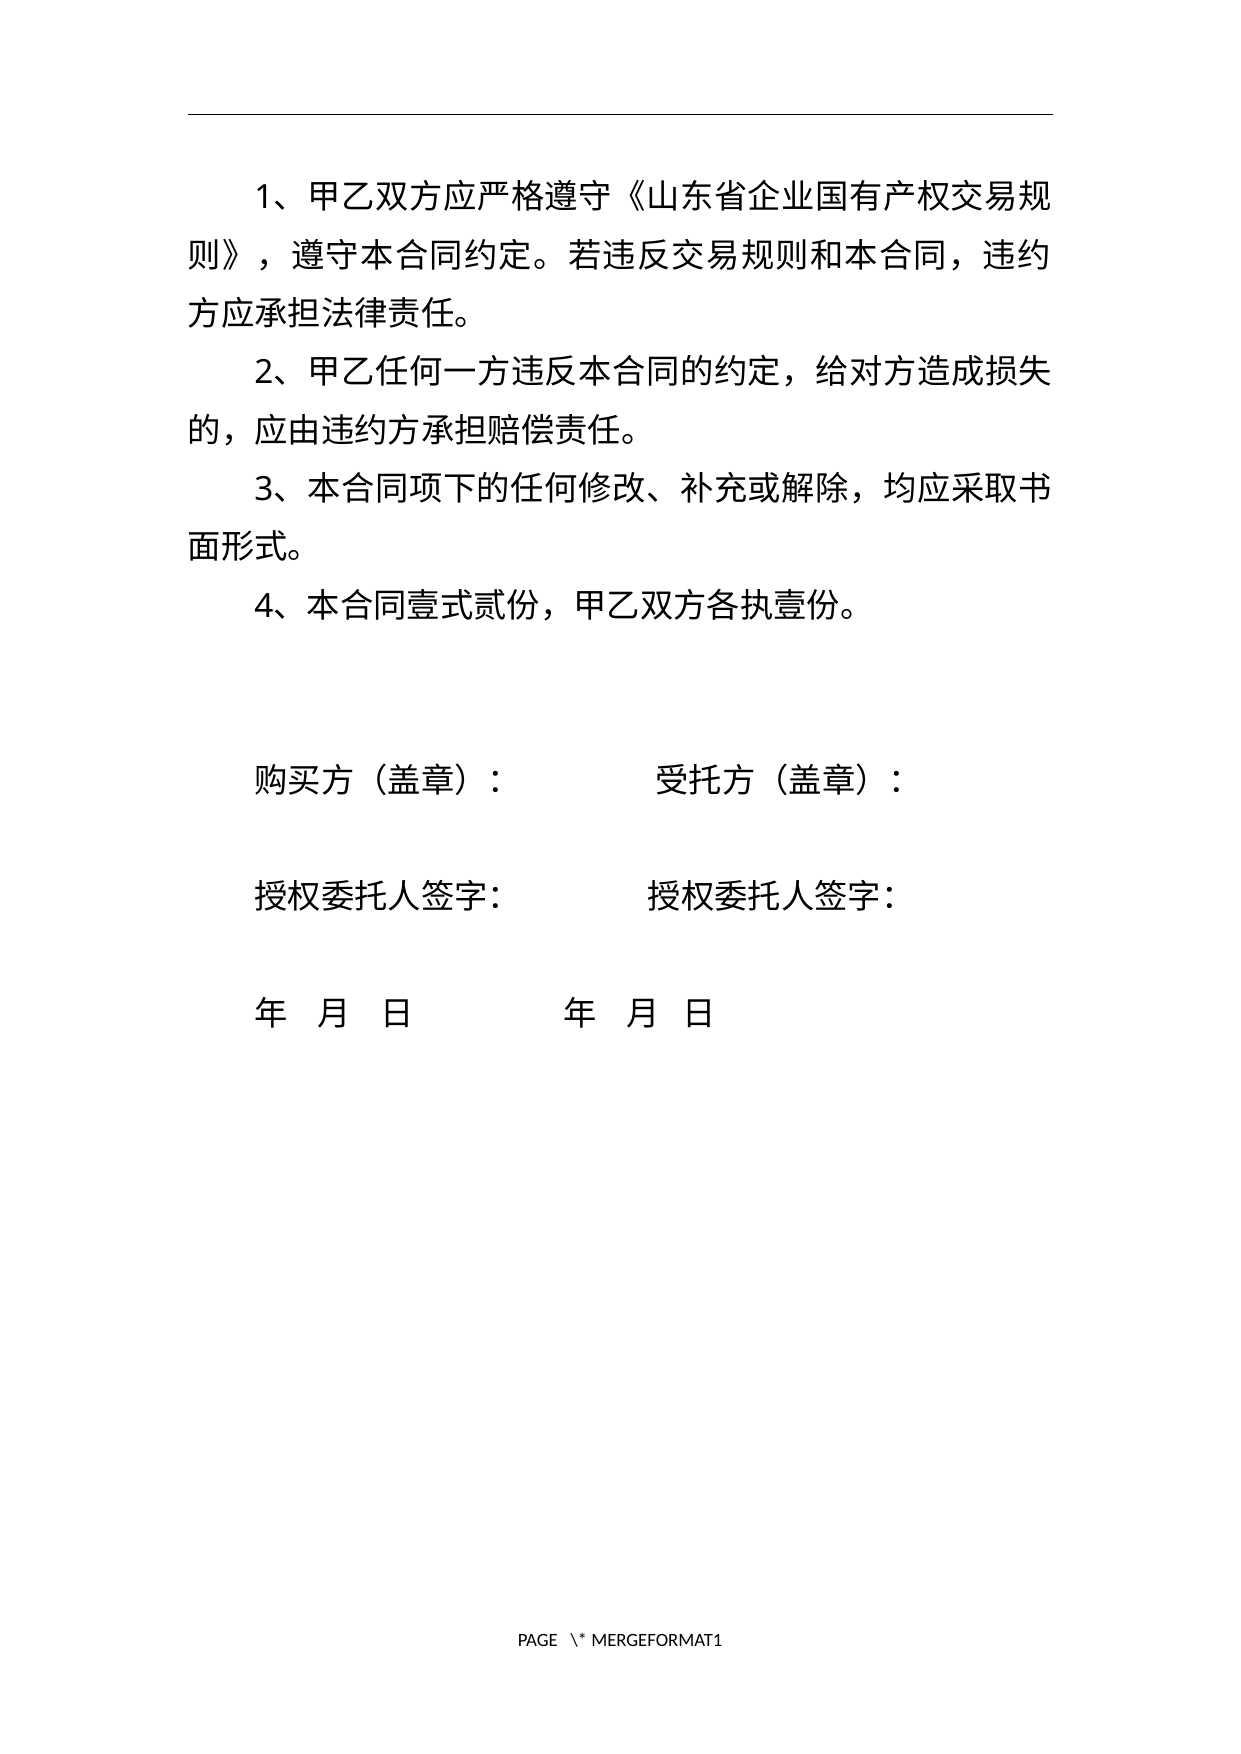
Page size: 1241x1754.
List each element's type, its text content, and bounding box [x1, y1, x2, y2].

text 1、甲乙双方应严格遵守《山东省企业国有产权交易规则》，遵守本合同约定。若违反交易规则和本合同，违约方应承担法律责任。 [187, 162, 1053, 337]
text 购买方（盖章）： 受托方（盖章）： [187, 745, 1053, 804]
text 3、本合同项下的任何修改、补充或解除，均应采取书面形式。 [187, 454, 1053, 570]
text 年 月 日 年 月 日 [187, 979, 1053, 1037]
text 2、甲乙任何一方违反本合同的约定，给对方造成损失的，应由违约方承担赔偿责任。 [187, 337, 1053, 454]
text 4、本合同壹式贰份，甲乙双方各执壹份。 [187, 570, 1053, 629]
text 授权委托人签字： 授权委托人签字： [187, 862, 1053, 920]
